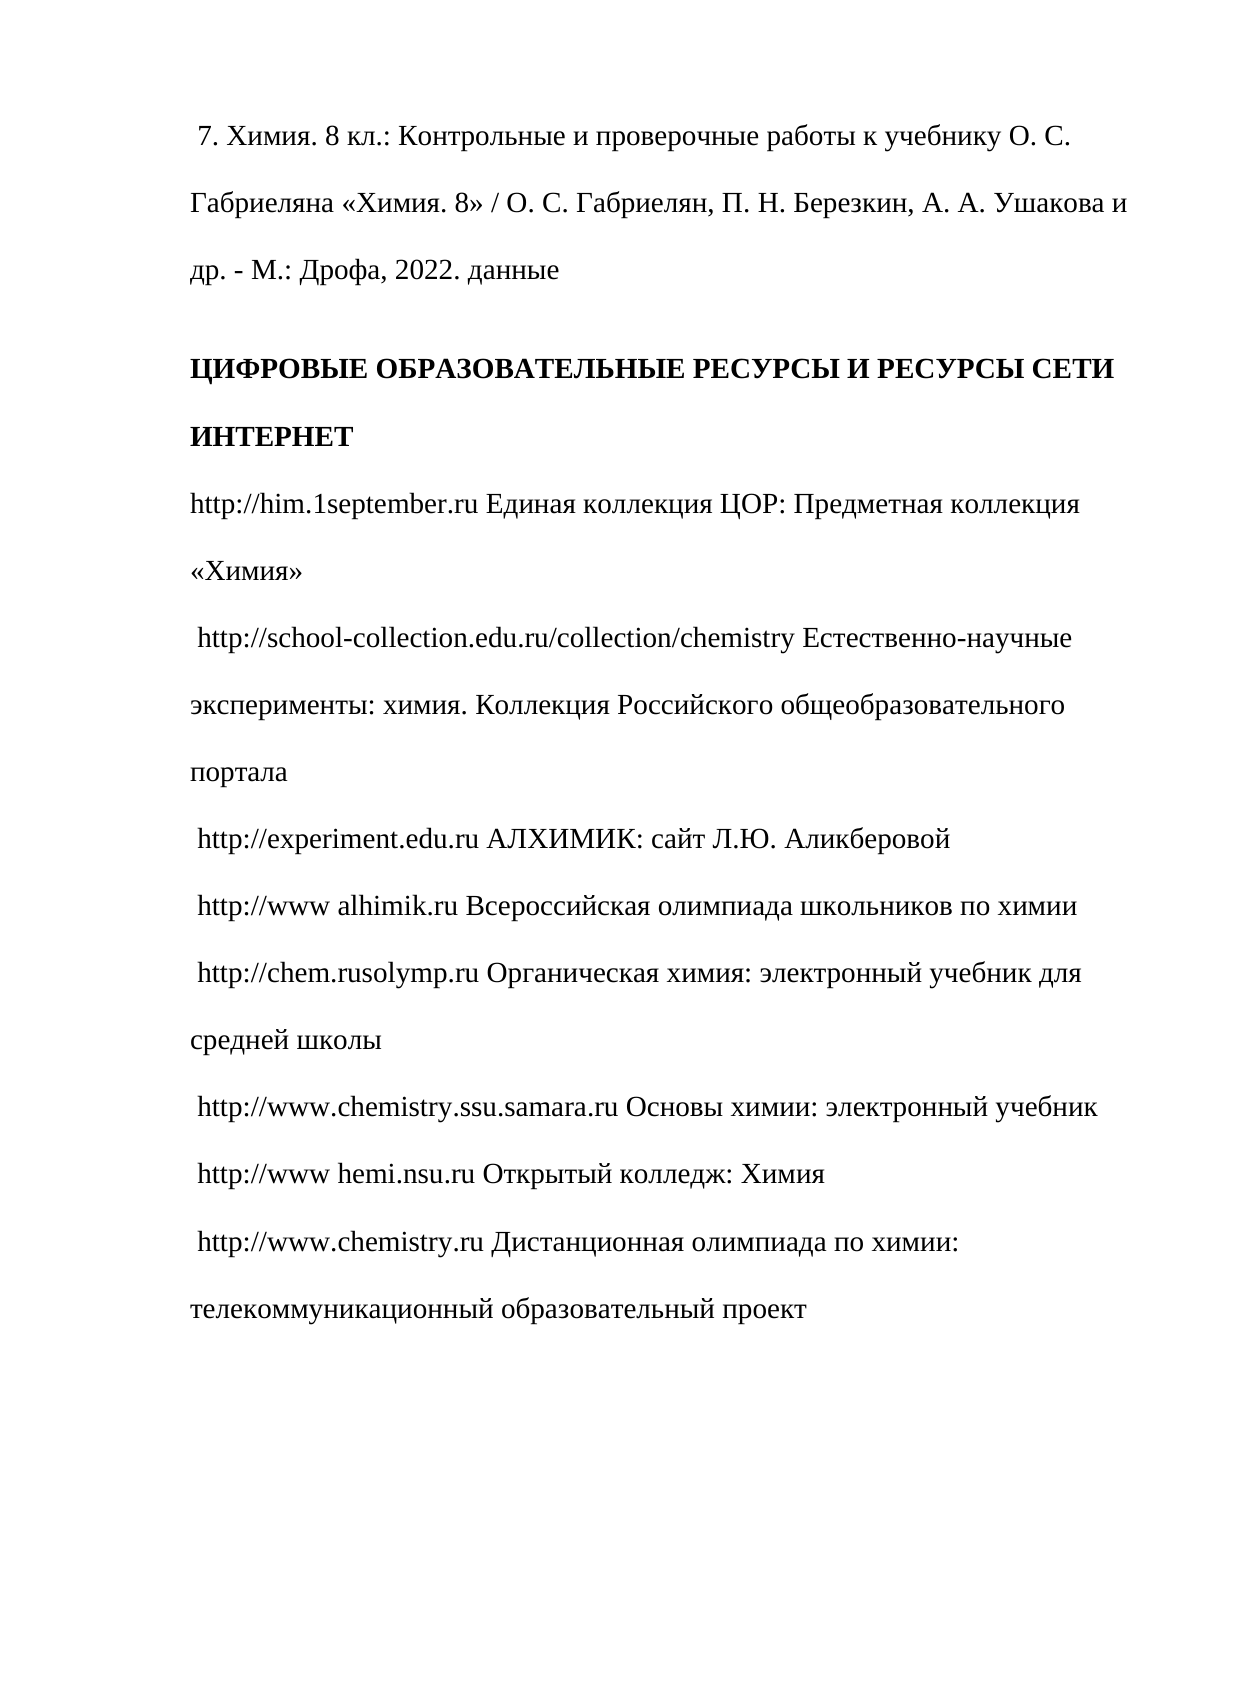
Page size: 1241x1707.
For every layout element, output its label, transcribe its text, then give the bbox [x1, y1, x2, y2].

text http://him.1september.ru Единая коллекция ЦОР: Предметная коллекция «Химия» http://school-collection.edu.ru/collection/chemistry Естественно-научные эксперименты: химия. Коллекция Российского общеобразовательного портала http://experiment.edu.ru АЛХИМИК: сайт Л.Ю. Аликберовой http://www alhimik.ru Всероссийская олимпиада школьников по химии http://chem.rusolymp.ru Органическая химия: электронный учебник для средней школы http://www.chemistry.ssu.samara.ru Основы химии: электронный учебник http://www hemi.nsu.ru Открытый колледж: Химия http://www.chemistry.ru Дистанционная олимпиада по химии: телекоммуникационный образовательный проект [190, 486, 1152, 1324]
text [190, 118, 1152, 286]
text ЦИФРОВЫЕ ОБРАЗОВАТЕЛЬНЫЕ РЕСУРСЫ И РЕСУРСЫ СЕТИ ИНТЕРНЕТ [190, 352, 1152, 452]
